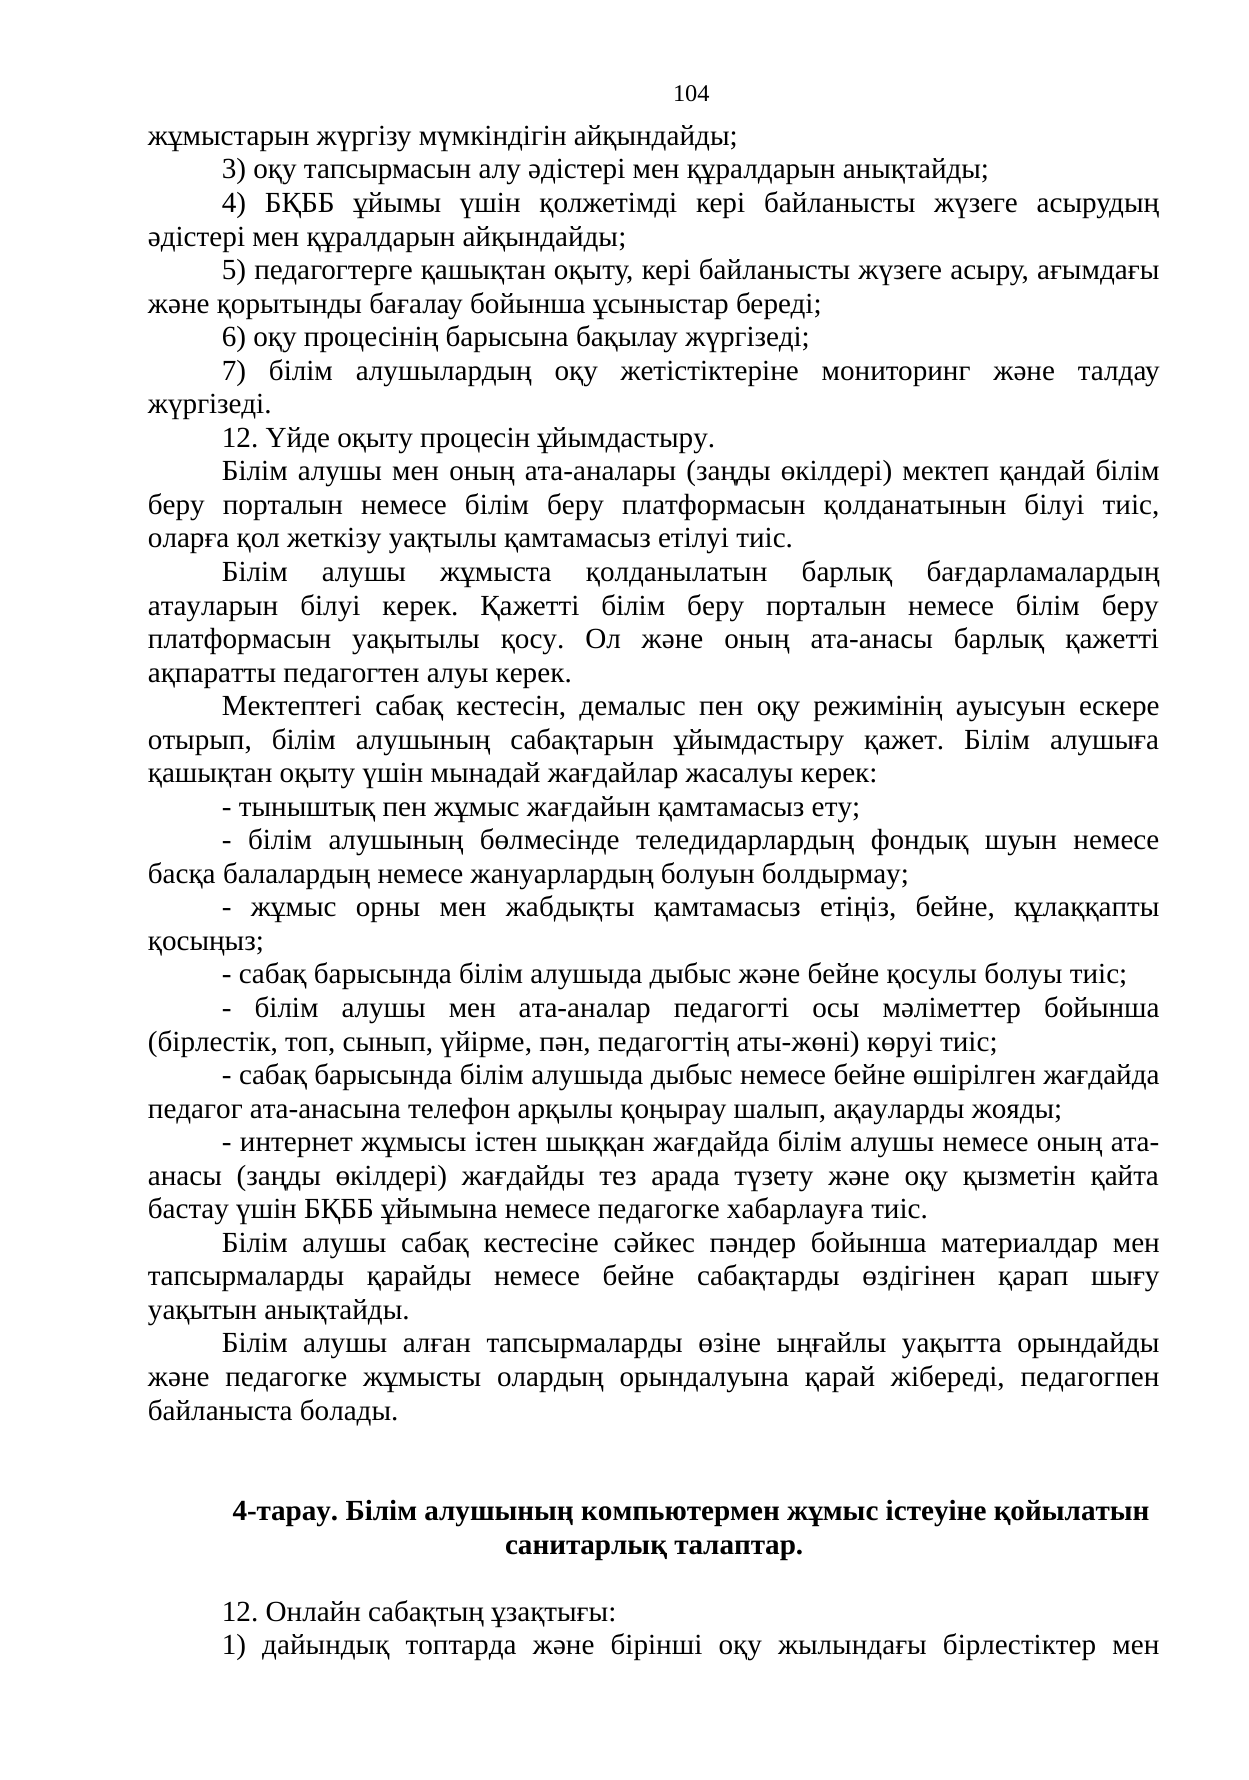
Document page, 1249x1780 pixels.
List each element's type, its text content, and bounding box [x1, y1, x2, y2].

text - тыныштық пен жұмыс жағдайын қамтамасыз ету; [148, 789, 1160, 822]
text 7) білім алушылардың оқу жетістіктеріне мониторинг және талдау жүргізеді. [148, 353, 1160, 420]
text 4-тарау. Білім алушының компьютермен жұмыс істеуіне қойылатын санитарлық талаптар. [148, 1493, 1160, 1560]
text 4) БҚББ ұйымы үшін қолжетімді кері байланысты жүзеге асырудың әдістері мен құралдарын айқындайды; [148, 185, 1160, 252]
text - білім алушының бөлмесінде теледидарлардың фондық шуын немесе басқа балалардың немесе жануарлардың болуын болдырмау; [148, 822, 1160, 889]
text Білім алушы мен оның ата-аналары (заңды өкілдері) мектеп қандай білім беру порталын немесе білім беру платформасын қолданатынын білуі тиіс, оларға қол жеткізу уақтылы қамтамасыз етілуі тиіс. [148, 453, 1160, 554]
text 12. Онлайн сабақтың ұзақтығы: [148, 1594, 1160, 1627]
text 5) педагогтерге қашықтан оқыту, кері байланысты жүзеге асыру, ағымдағы және қорытынды бағалау бойынша ұсыныстар береді; [148, 252, 1160, 319]
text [148, 118, 1160, 152]
text 12. Үйде оқыту процесін ұйымдастыру. [148, 420, 1160, 453]
text - сабақ барысында білім алушыда дыбыс және бейне қосулы болуы тиіс; [148, 957, 1160, 990]
text - жұмыс орны мен жабдықты қамтамасыз етіңіз, бейне, құлаққапты қосыңыз; [148, 889, 1160, 957]
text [148, 1627, 1160, 1661]
text - интернет жұмысы істен шыққан жағдайда білім алушы немесе оның ата-анасы (заңды өкілдері) жағдайды тез арада түзету және оқу қызметін қайта бастау үшін БҚББ ұйымына немесе педагогке хабарлауға тиіс. [148, 1124, 1160, 1225]
text - білім алушы мен ата-аналар педагогті осы мәліметтер бойынша (бірлестік, топ, сынып, үйірме, пән, педагогтің аты-жөні) көруі тиіс; [148, 990, 1160, 1057]
text - сабақ барысында білім алушыда дыбыс немесе бейне өшірілген жағдайда педагог ата-анасына телефон арқылы қоңырау шалып, ақауларды жояды; [148, 1057, 1160, 1124]
text Білім алушы жұмыста қолданылатын барлық бағдарламалардың атауларын білуі керек. Қажетті білім беру порталын немесе білім беру платформасын уақытылы қосу. Ол және оның ата-анасы барлық қажетті ақпаратты педагогтен алуы керек. [148, 554, 1160, 688]
text Білім алушы алған тапсырмаларды өзіне ыңғайлы уақытта орындайды және педагогке жұмысты олардың орындалуына қарай жібереді, педагогпен байланыста болады. [148, 1326, 1160, 1426]
text 6) оқу процесінің барысына бақылау жүргізеді; [148, 319, 1160, 353]
text Мектептегі сабақ кестесін, демалыс пен оқу режимінің ауысуын ескере отырып, білім алушының сабақтарын ұйымдастыру қажет. Білім алушыға қашықтан оқыту үшін мынадай жағдайлар жасалуы керек: [148, 688, 1160, 789]
text 3) оқу тапсырмасын алу әдістері мен құралдарын анықтайды; [148, 152, 1160, 185]
text Білім алушы сабақ кестесіне сәйкес пәндер бойынша материалдар мен тапсырмаларды қарайды немесе бейне сабақтарды өздігінен қарап шығу уақытын анықтайды. [148, 1225, 1160, 1326]
